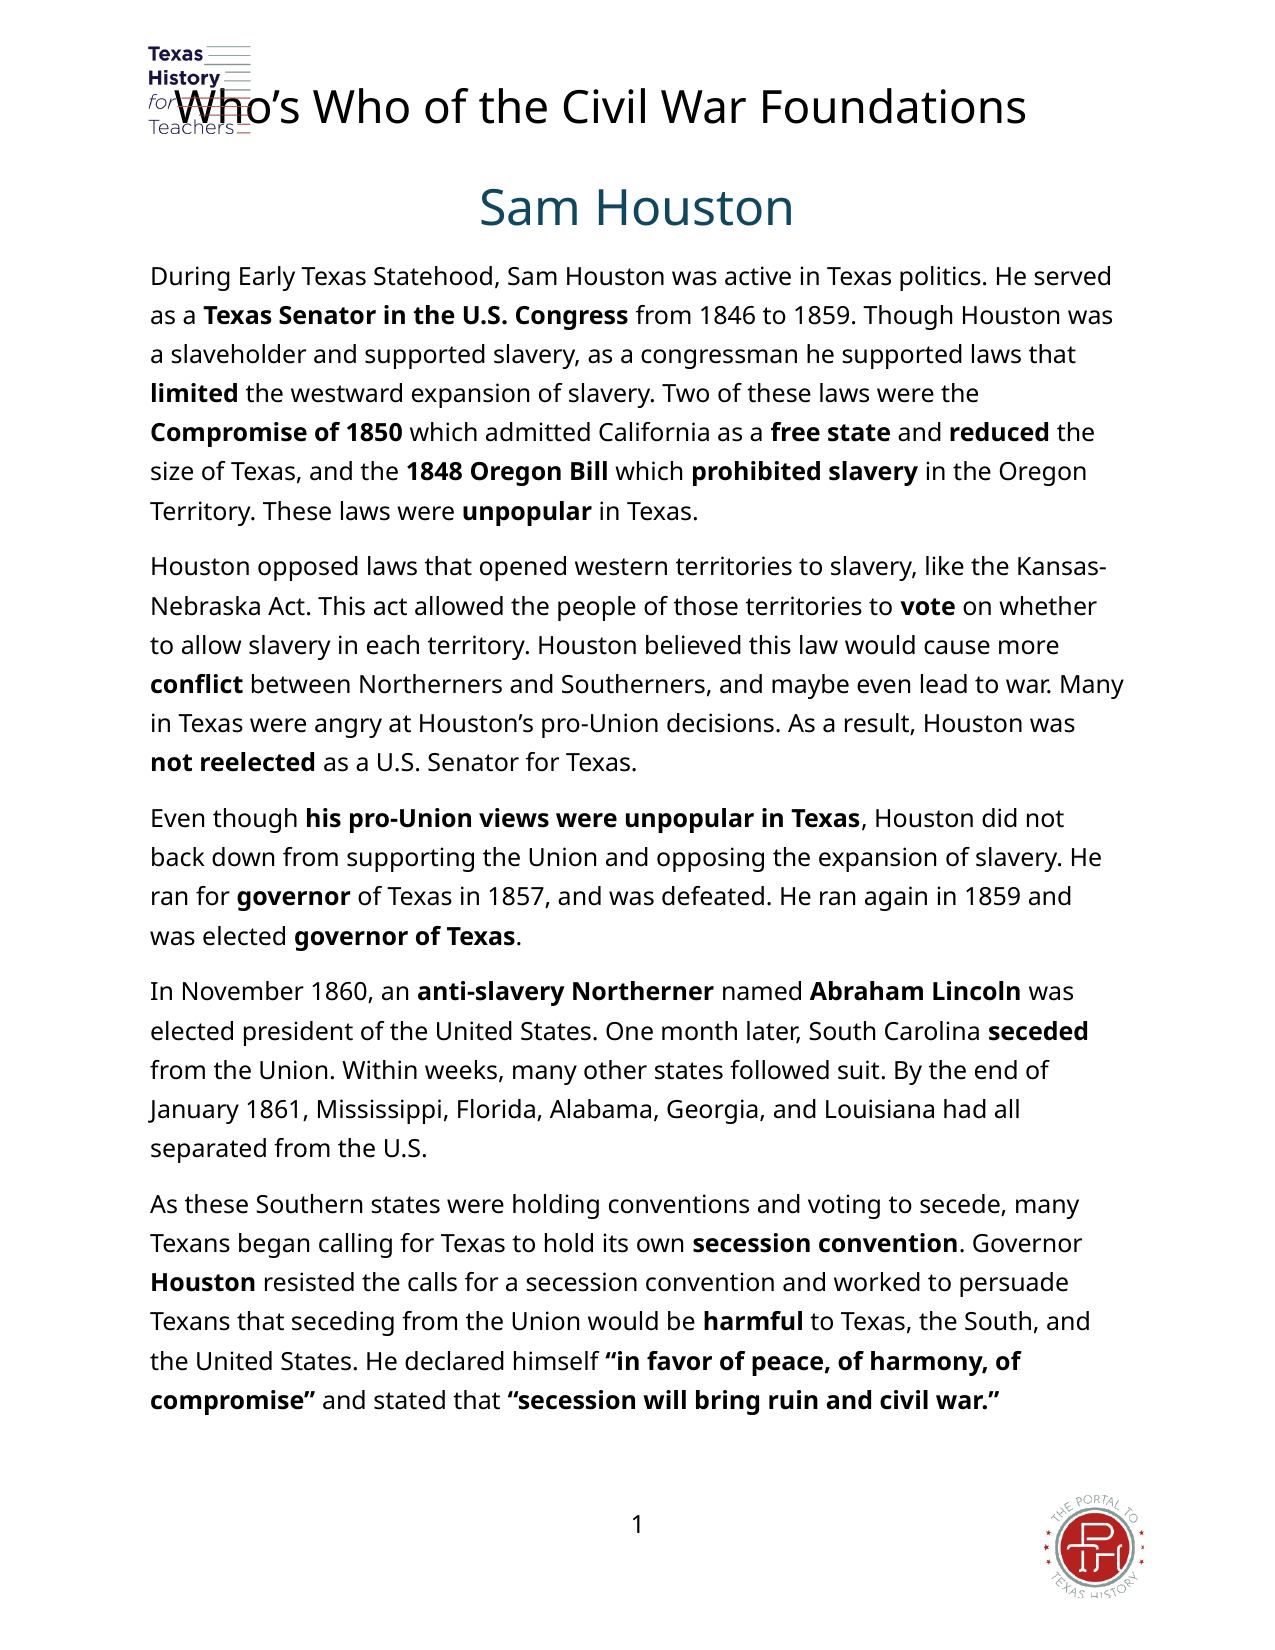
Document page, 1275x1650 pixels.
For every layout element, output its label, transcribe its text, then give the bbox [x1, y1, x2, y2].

text In November 1860, an anti-slavery Northerner named Abraham Lincoln was elected president of the United States. One month later, South Carolina seceded from the Union. Within weeks, many other states followed suit. By the end of January 1861, Mississippi, Florida, Alabama, Georgia, and Louisiana had all separated from the U.S. [150, 974, 1125, 1165]
text As these Southern states were holding conventions and voting to secede, many Texans began calling for Texas to hold its own secession convention. Governor Houston resisted the calls for a secession convention and worked to persuade Texans that seceding from the Union would be harmful to Texas, the South, and the United States. He declared himself “in favor of peace, of harmony, of compromise” and stated that “secession will bring ruin and civil war.” [150, 1186, 1125, 1416]
picture [1043, 1494, 1144, 1598]
subtitle Sam Houston [150, 171, 1125, 239]
text Even though his pro-Union views were unpopular in Texas, Houston did not back down from supporting the Union and opposing the expansion of slavery. He ran for governor of Texas in 1857, and was defeated. He ran again in 1859 and was elected governor of Texas. [150, 801, 1125, 952]
text During Early Texas Statehood, Sam Houston was active in Texas politics. He served as a Texas Senator in the U.S. Congress from 1846 to 1859. Though Houston was a slaveholder and supported slavery, as a congressman he supported laws that limited the westward expansion of slavery. Two of these laws were the Compromise of 1850 which admitted California as a free state and reduced the size of Texas, and the 1848 Oregon Bill which prohibited slavery in the Oregon Territory. These laws were unpopular in Texas. [150, 258, 1125, 527]
text Houston opposed laws that opened western territories to slavery, like the Kansas-Nebraska Act. This act allowed the people of those territories to vote on whether to allow slavery in each territory. Houston believed this law would cause more conflict between Northerners and Southerners, and maybe even lead to war. Many in Texas were angry at Houston’s pro-Union decisions. As a result, Houston was not reelected as a U.S. Senator for Texas. [150, 549, 1125, 779]
